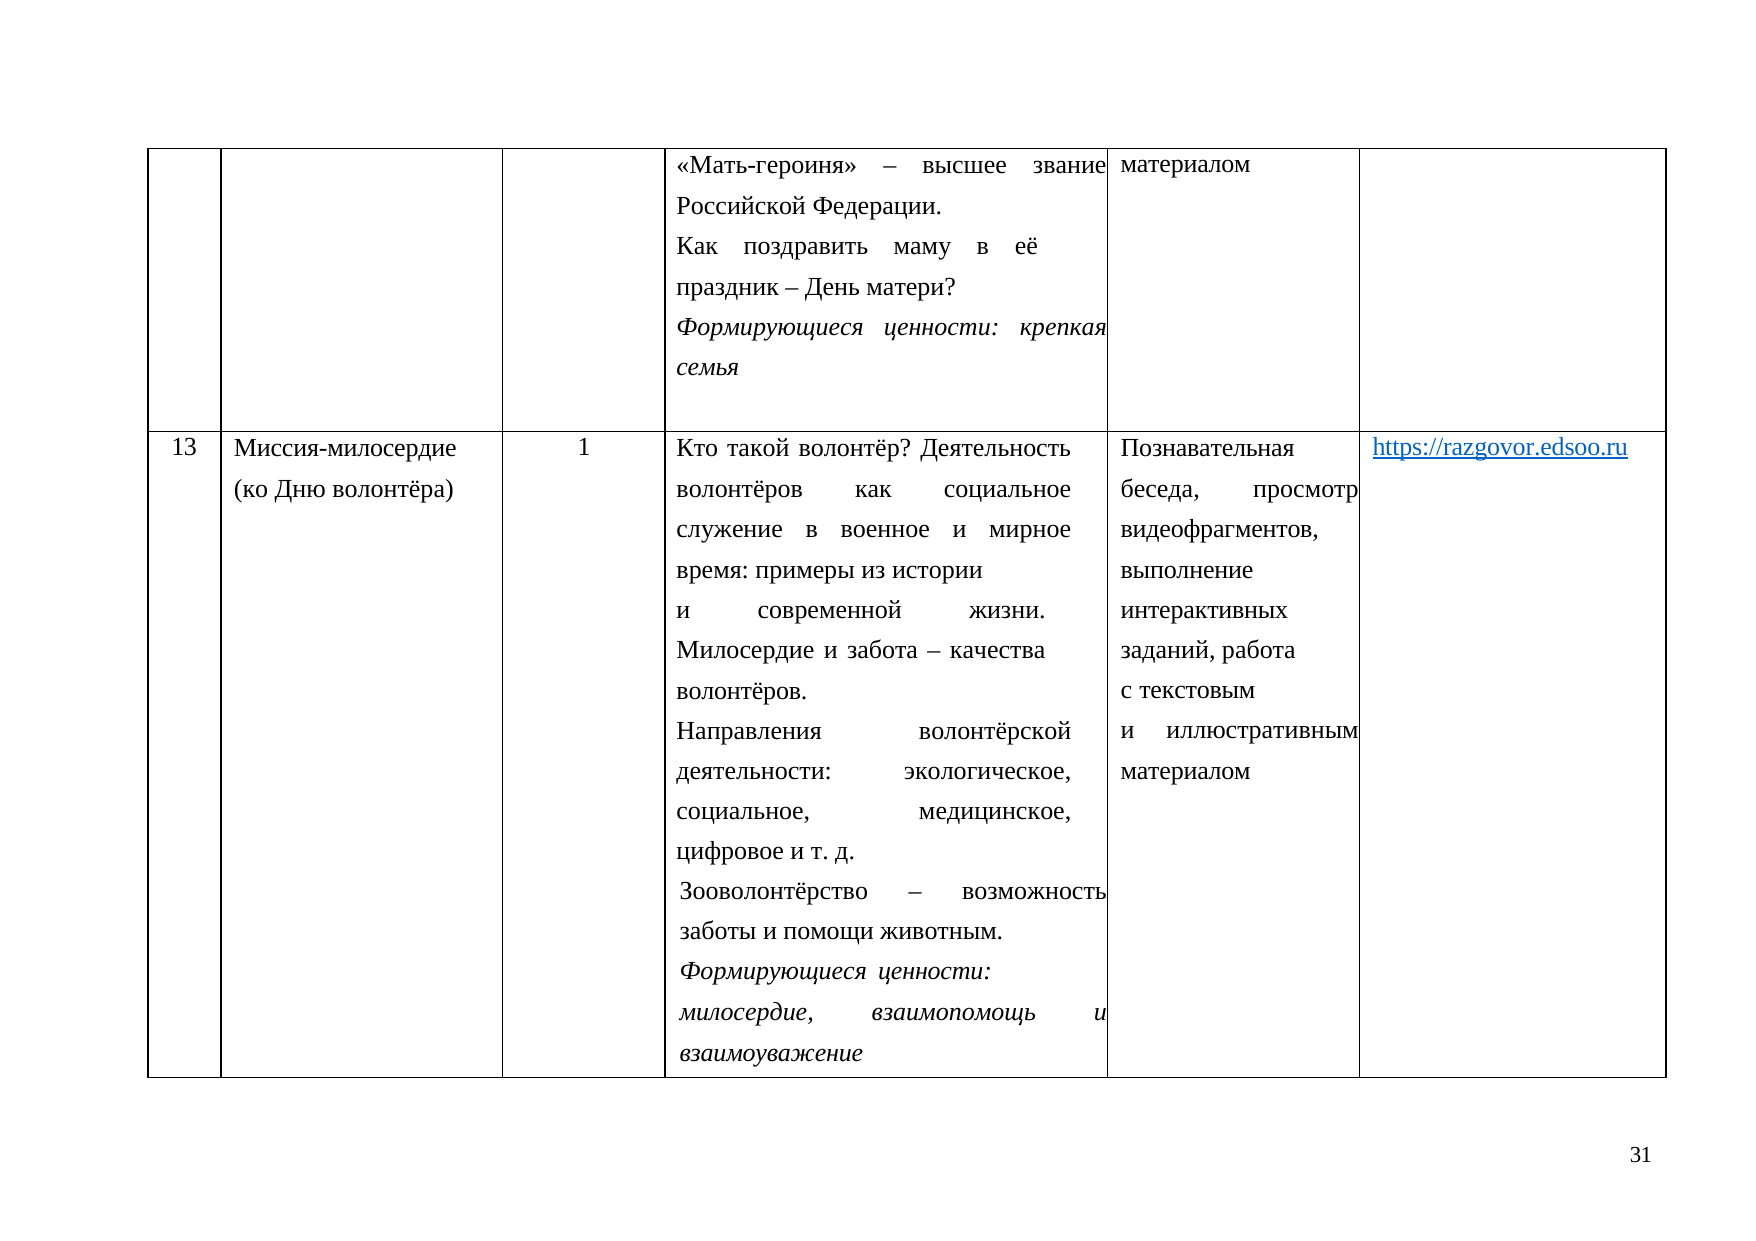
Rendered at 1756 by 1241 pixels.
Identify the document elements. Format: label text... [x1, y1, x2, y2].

table_header [503, 149, 664, 431]
table_header [149, 149, 220, 431]
table_cell 13 [149, 432, 220, 1077]
table_cell https://razgovor.edsoo.ru [1360, 432, 1665, 1077]
table_header материалом [1108, 149, 1359, 431]
table_cell Познавательная беседа, просмотр видеофрагментов, выполнение интерактивных заданий, работа с текстовым и иллюстративным материалом [1108, 432, 1359, 1077]
table_header [1360, 149, 1665, 431]
table_header [222, 149, 502, 431]
table_cell 1 [503, 432, 664, 1077]
table_cell Кто такой волонтёр? Деятельность волонтёров как социальное служение в военное и мирное время: примеры из истории и современной жизни. Милосердие и забота – качества волонтёров. Направления волонтёрской деятельности: экологическое, социальное, медицинское, цифровое и т. д. Зооволонтёрство – возможность заботы и помощи животным. Формирующиеся ценности: милосердие, взаимопомощь и взаимоуважение [666, 432, 1107, 1077]
table_header «Мать-героиня» – высшее звание Российской Федерации. Как поздравить маму в её праздник – День матери? Формирующиеся ценности: крепкая семья [666, 149, 1107, 431]
table_cell Миссия-милосердие (ко Дню волонтёра) [222, 432, 502, 1077]
